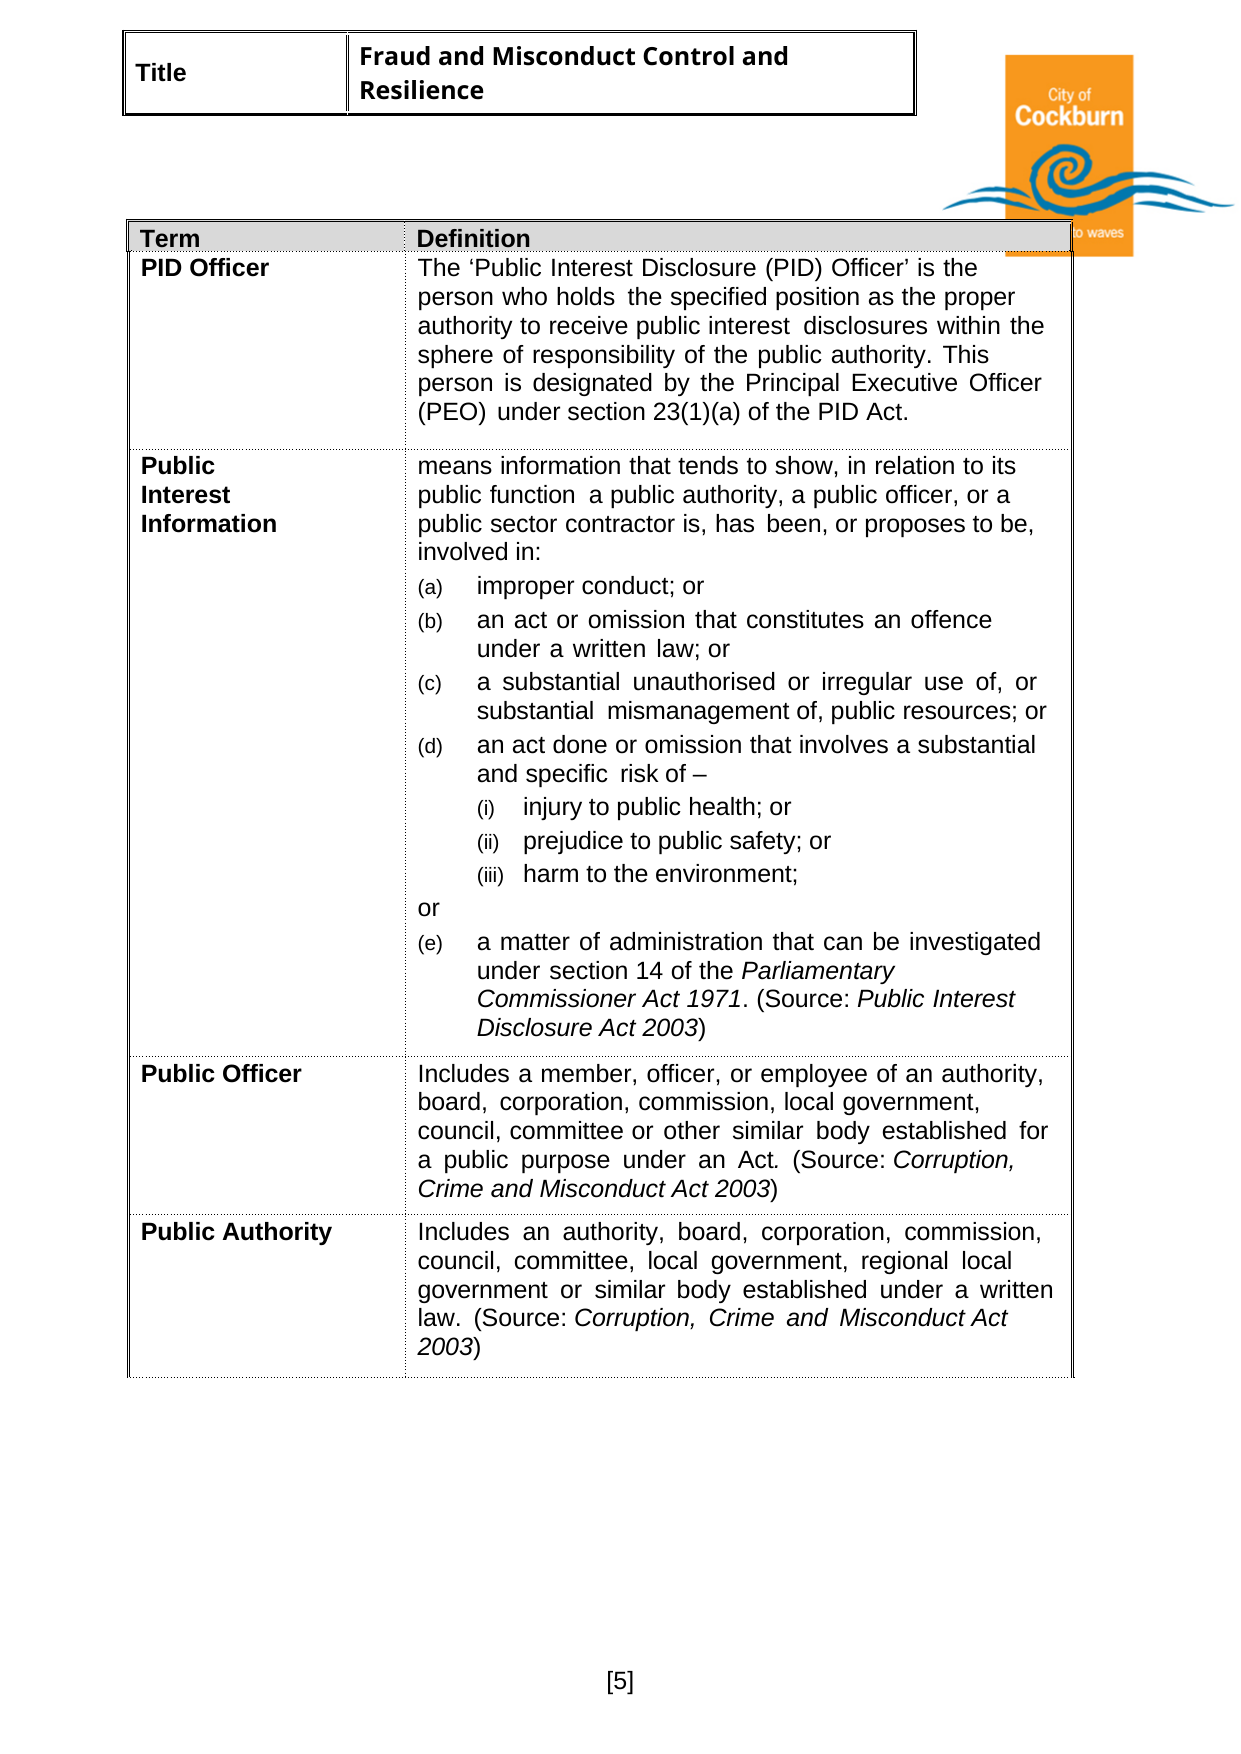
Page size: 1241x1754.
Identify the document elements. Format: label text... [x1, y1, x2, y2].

table_header Definition [405, 222, 1071, 251]
table_cell Public Officer [130, 1056, 405, 1214]
table_header Term [129, 222, 404, 251]
table_cell Includes a member, officer, or employee of an authority, board, corporation, commission, local government, council, committee or other similar body established for a public purpose under an Act. (Source: Corruption, Crime and Misconduct Act 2003) [405, 1056, 1071, 1214]
picture [924, 29, 1241, 293]
table_cell Public Authority [130, 1214, 405, 1377]
table_cell Public Interest Information [130, 449, 405, 1056]
table_cell means information that tends to show, in relation to its public function a public authority, a public officer, or a public sector contractor is, has been, or proposes to be, involved in: improper conduct; or an act or omission that constitutes an offence under a written law; or a substantial unauthorised or irregular use of, or substantial mismanagement of, public resources; or an act done or omission that involves a substantial and specific risk of – injury to public health; or prejudice to public safety; or harm to the environment; or a matter of administration that can be investigated under section 14 of the Parliamentary Commissioner Act 1971. (Source: Public Interest Disclosure Act 2003) [405, 449, 1071, 1056]
table_cell The ‘Public Interest Disclosure (PID) Officer’ is the person who holds the specified position as the proper authority to receive public interest disclosures within the sphere of responsibility of the public authority. This person is designated by the Principal Executive Officer (PEO) under section 23(1)(a) of the PID Act. [405, 251, 1071, 448]
table_cell Includes an authority, board, corporation, commission, council, committee, local government, regional local government or similar body established under a written law. (Source: Corruption, Crime and Misconduct Act 2003) [405, 1214, 1071, 1377]
table_cell PID Officer [130, 251, 405, 448]
